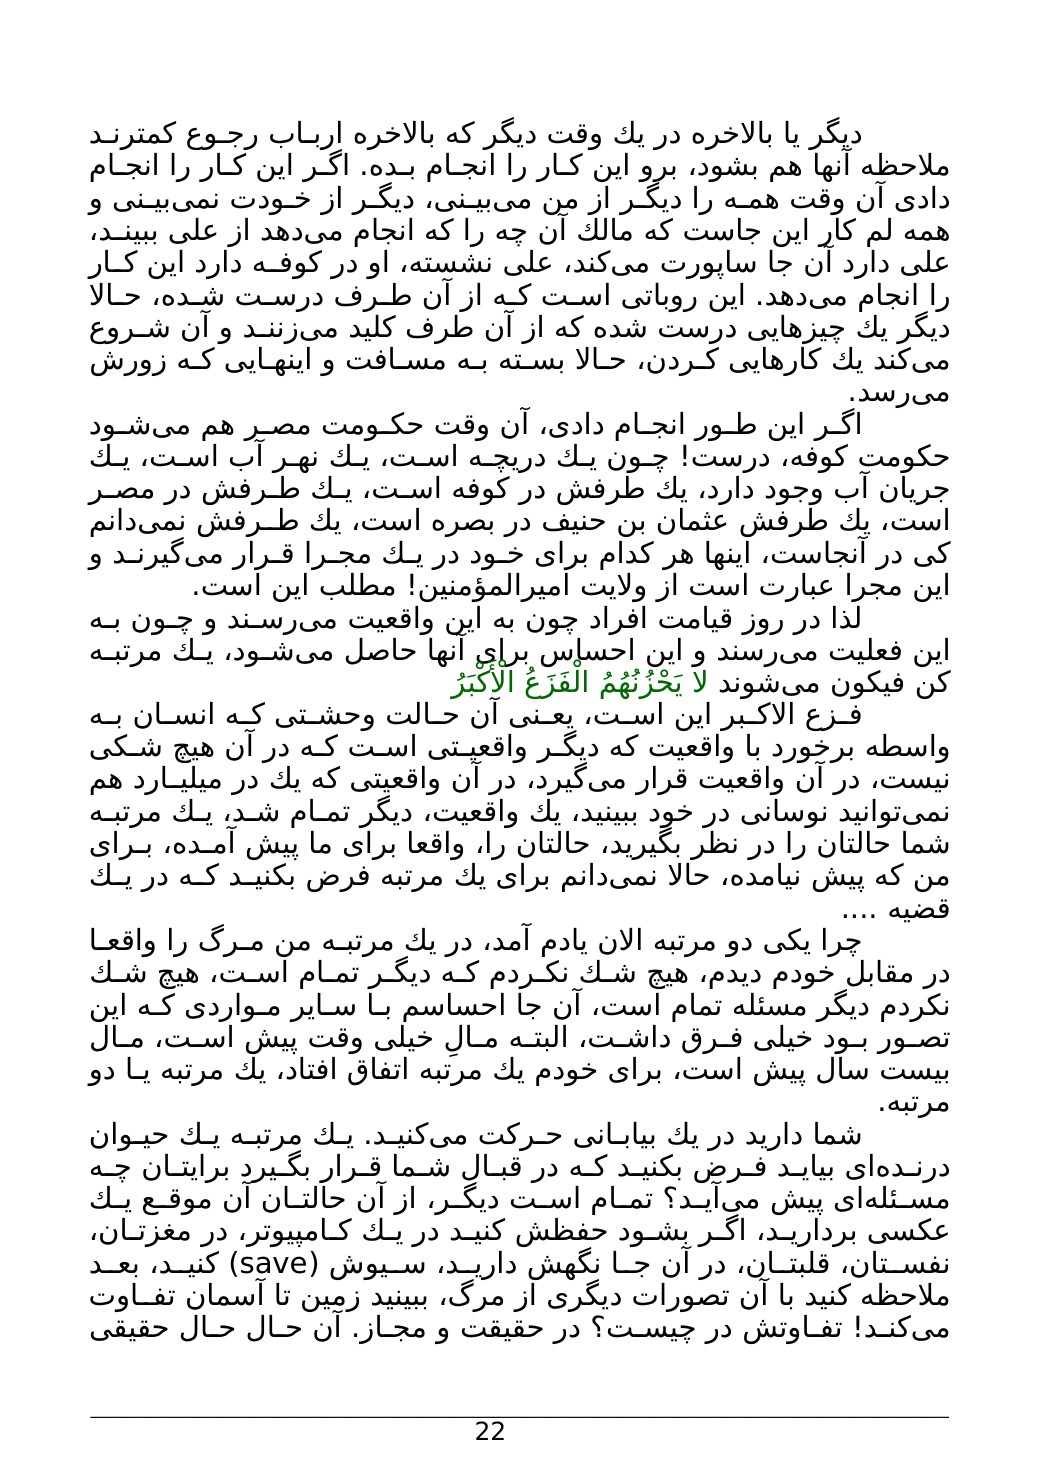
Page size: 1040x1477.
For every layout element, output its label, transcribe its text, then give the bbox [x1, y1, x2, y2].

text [89, 1119, 951, 1344]
text دیگر یا بالاخره در یك وقت دیگر كه بالاخره ارباب رجوع كمترند ملاحظه آنها هم بشود، برو این كار را انجام بده. اگر این كار را انجام دادی آن وقت همه را دیگر از من می‌بینی، دیگر از خودت نمی‌بینی و همه لم كار این جاست كه مالك آن چه را كه انجام می‌دهد از علی ببیند، علی دارد آن جا ساپورت می‌كند، علی نشسته، او در كوفه دارد این كار را انجام می‌دهد. این روباتی است كه از آن طرف درست شده، حالا دیگر یك چیزهایی درست شده كه از آن طرف كلید می‌زنند و آن شروع می‌كند یك كارهایی كردن، حالا بسته به مسافت و اینهایی كه زورش می‌رسد. [89, 118, 951, 409]
text اگر این طور انجام دادی، آن وقت حكومت مصر هم می‌شود حكومت كوفه، درست! چون یك دریچه است، یك نهر آب است، یك جریان آب وجود دارد، یك طرفش در كوفه است، یك طرفش در مصر است، یك طرفش عثمان بن حنیف در بصره است، یك طرفش نمی‌دانم كی در آنجاست، اینها هر كدام برای خود در یك مجرا قرار می‌گیرند و این مجرا عبارت است از ولایت امیرالمؤمنین! مطلب این است. [89, 409, 951, 602]
text فزع الاكبر این است، یعنی آن حالت وحشتی كه انسان به واسطه برخورد با واقعیت كه دیگر واقعیتی است كه در آن هیچ شكی نیست، در آن واقعیت قرار می‌گیرد، در آن واقعیتی كه یك در میلیارد هم نمی‌توانید نوسانی در خود ببینید، یك واقعیت، دیگر تمام شد، یك مرتبه شما حالتان را در نظر بگیرید، حالتان را، واقعا برای ما پیش آمده، برای من كه پیش نیامده، حالا نمی‌دانم برای یك مرتبه فرض بكنید كه در یك قضیه .... [89, 699, 951, 925]
text چرا یكی دو مرتبه الان یادم آمد، در یك مرتبه من مرگ را واقعا در مقابل خودم دیدم، هیچ شك نكردم كه دیگر تمام است، هیچ شك نكردم دیگر مسئله تمام است، آن جا احساسم با سایر مواردی كه این تصور بود خیلی فرق داشت، البته مالِ خیلی وقت پیش است، مال بیست سال پیش است، برای خودم یك مرتبه اتفاق افتاد، یك مرتبه یا دو مرتبه. [89, 925, 951, 1119]
text لذا در روز قیامت افراد چون به این واقعیت می‌رسند و چون به این فعلیت می‌رسند و این احساس برای آنها حاصل می‌شود، یك مرتبه كن فیكون می‌شوند لا يَحْزُنُهُمُ الْفَزَعُ الْأَكْبَرُ [89, 602, 951, 699]
